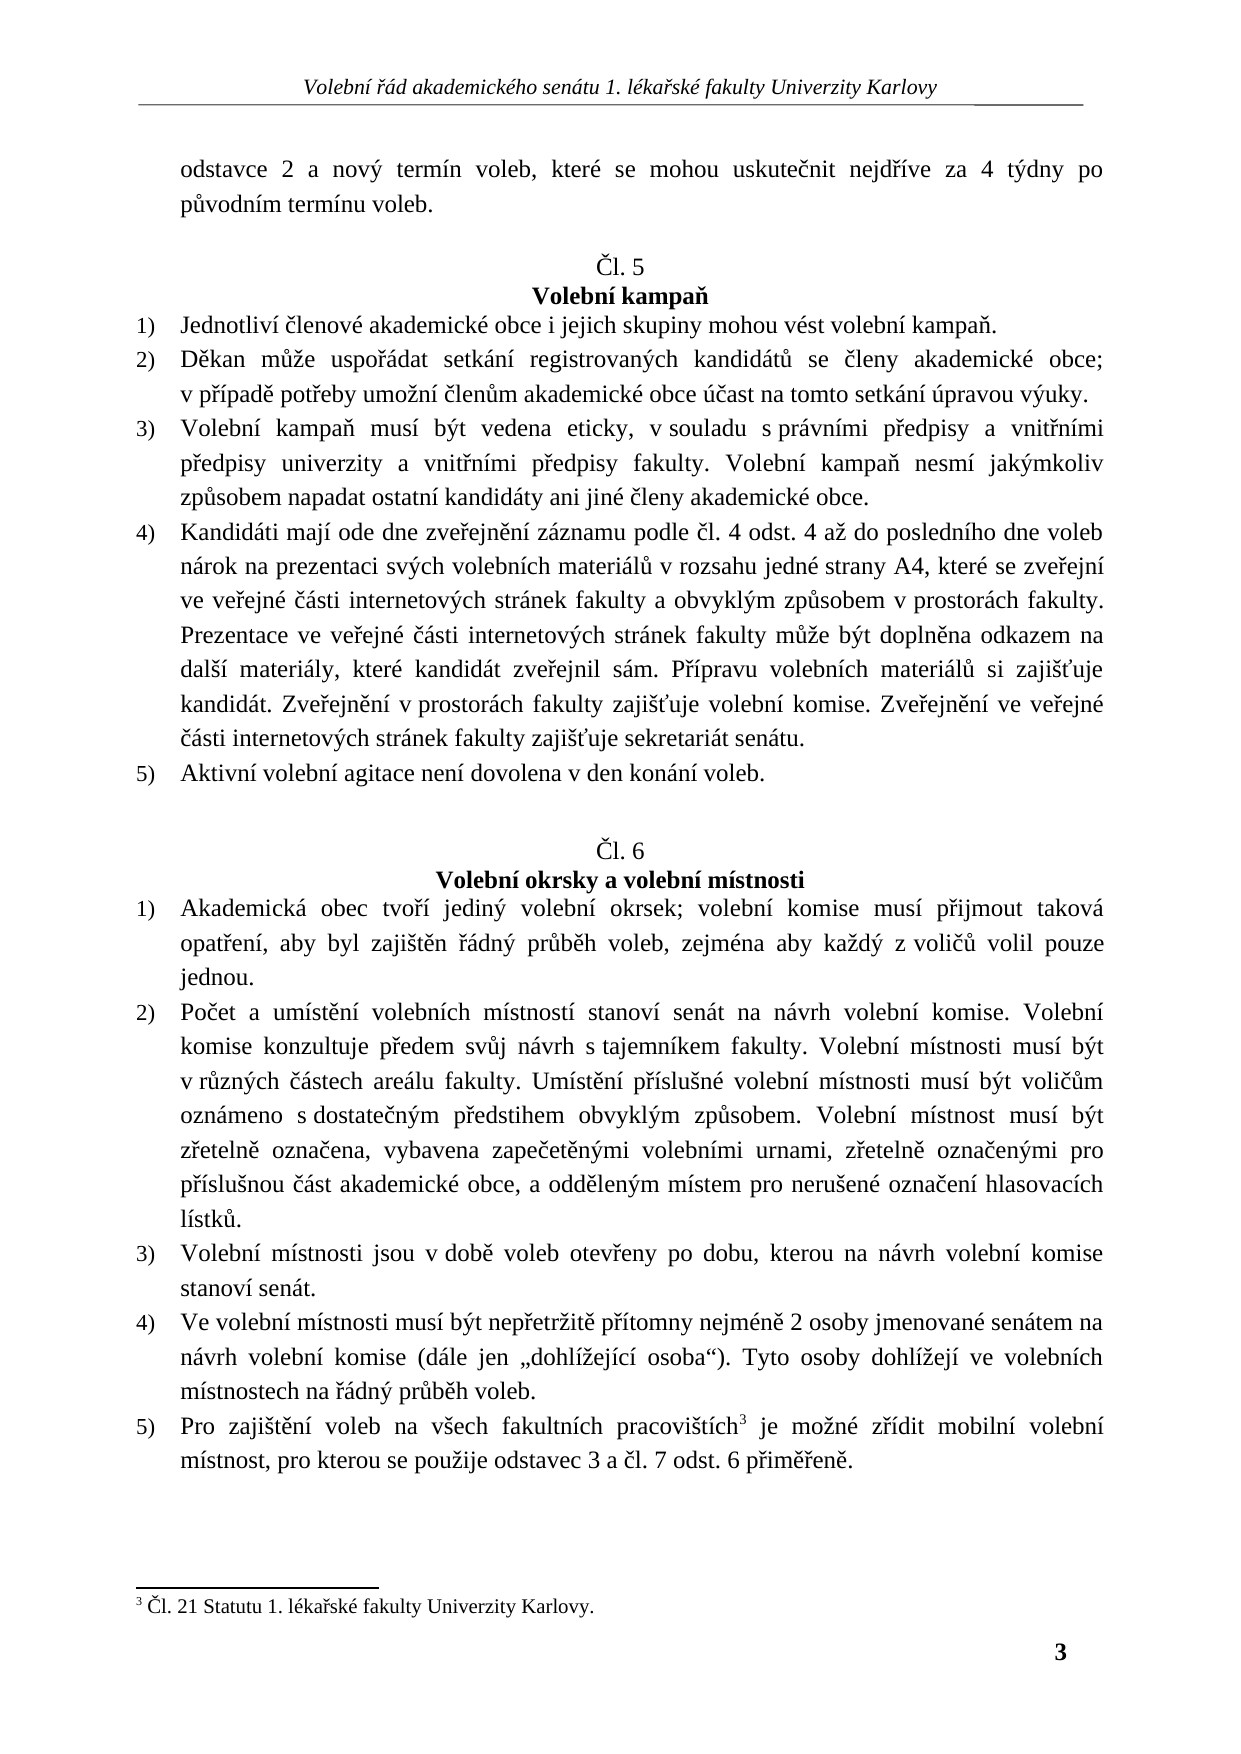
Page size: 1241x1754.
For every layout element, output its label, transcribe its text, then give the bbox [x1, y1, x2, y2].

list Aktivní volební agitace není dovolena v den konání voleb. [136, 758, 1104, 787]
text Volební kampaň [136, 281, 1104, 310]
list Volební kampaň musí být vedena eticky, v souladu s právními předpisy a vnitřními předpisy univerzity a vnitřními předpisy fakulty. Volební kampaň nesmí jakýmkoliv způsobem napadat ostatní kandidáty ani jiné členy akademické obce. [136, 413, 1104, 511]
list Ve volební místnosti musí být nepřetržitě přítomny nejméně 2 osoby jmenované senátem na návrh volební komise (dále jen „dohlížející osoba“). Tyto osoby dohlížejí ve volebních místnostech na řádný průběh voleb. [136, 1307, 1104, 1405]
list Počet a umístění volebních místností stanoví senát na návrh volební komise. Volební komise konzultuje předem svůj návrh s tajemníkem fakulty. Volební místnosti musí být v různých částech areálu fakulty. Umístění příslušné volební místnosti musí být voličům oznámeno s dostatečným předstihem obvyklým způsobem. Volební místnost musí být zřetelně označena, vybavena zapečetěnými volebními urnami, zřetelně označenými pro příslušnou část akademické obce, a odděleným místem pro nerušené označení hlasovacích lístků. [136, 997, 1104, 1233]
text Čl. 5 [136, 252, 1104, 281]
list Děkan může uspořádat setkání registrovaných kandidátů se členy akademické obce; v případě potřeby umožní členům akademické obce účast na tomto setkání úpravou výuky. [136, 344, 1104, 407]
text Volební okrsky a volební místnosti [136, 865, 1104, 893]
list Jednotliví členové akademické obce i jejich skupiny mohou vést volební kampaň. [136, 310, 1104, 338]
list Akademická obec tvoří jediný volební okrsek; volební komise musí přijmout taková opatření, aby byl zajištěn řádný průběh voleb, zejména aby každý z voličů volil pouze jednou. [136, 893, 1104, 991]
list Pro zajištění voleb na všech fakultních pracovištích je možné zřídit mobilní volební místnost, pro kterou se použije odstavec čl. 7 odst. 6 přiměřeně. [136, 1411, 1104, 1474]
list Kandidáti mají ode dne zveřejnění záznamu podle čl. 4 odst. 4 až do posledního dne voleb nárok na prezentaci svých volebních materiálů v rozsahu jedné strany A4, které se zveřejní ve veřejné části internetových stránek fakulty a obvyklým způsobem v prostorách fakulty. Prezentace ve veřejné části internetových stránek fakulty může být doplněna odkazem na další materiály, které kandidát zveřejnil sám. Přípravu volebních materiálů si zajišťuje kandidát. Zveřejnění v prostorách fakulty zajišťuje volební komise. Zveřejnění ve veřejné části internetových stránek fakulty zajišťuje sekretariát senátu. [136, 517, 1104, 752]
list Volební místnosti jsou v době voleb otevřeny po dobu, kterou na návrh volební komise stanoví senát. [136, 1238, 1104, 1302]
text Čl. 6 [136, 836, 1104, 865]
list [136, 154, 1104, 218]
